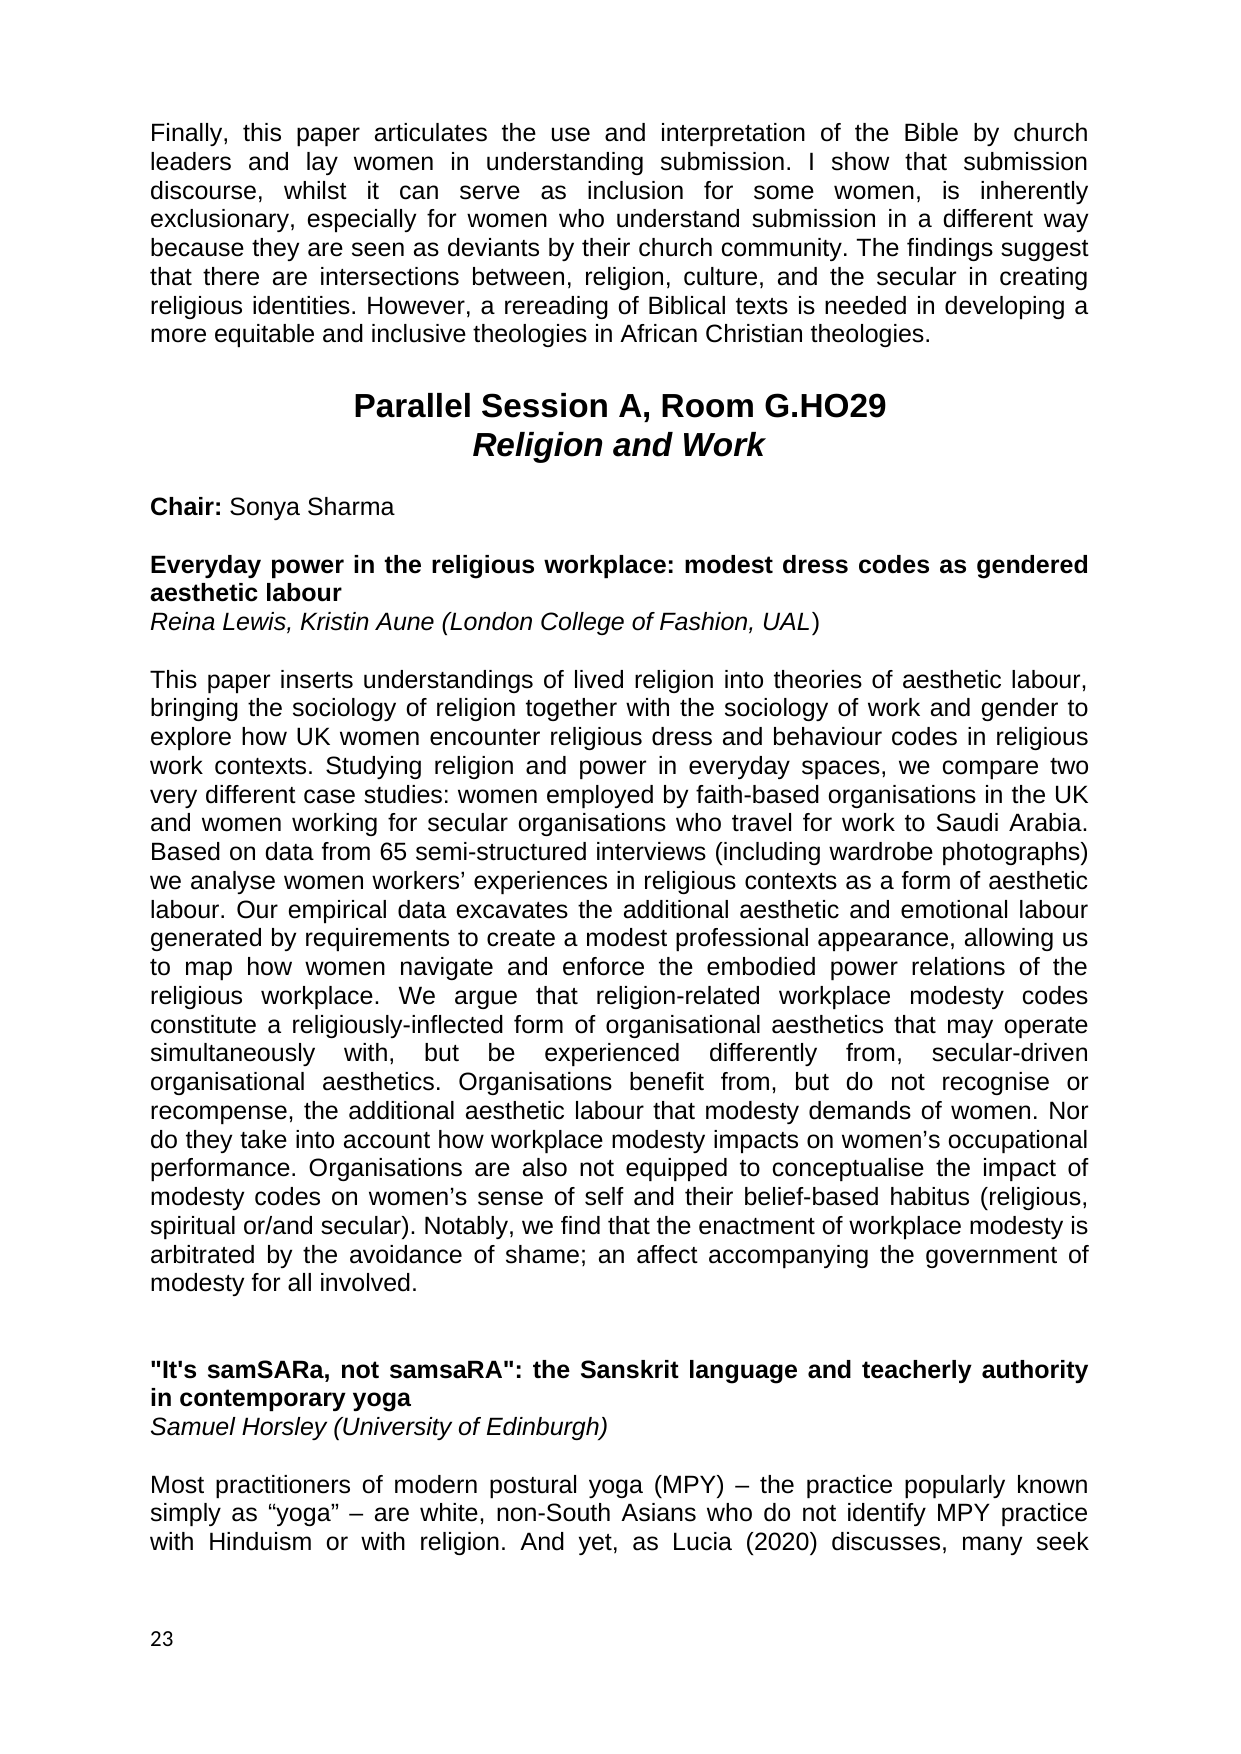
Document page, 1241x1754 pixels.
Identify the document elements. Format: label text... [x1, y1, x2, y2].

text Parallel Session A, Room G.HO29 [150, 387, 1090, 425]
text "It's samSARa, not samsaRA": the Sanskrit language and teacherly authority in contemporary yoga [150, 1355, 1090, 1412]
text Chair: Sonya Sharma [150, 492, 1090, 521]
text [150, 1470, 1090, 1556]
text Samuel Horsley (University of Edinburgh) [150, 1412, 1090, 1441]
text Everyday power in the religious workplace: modest dress codes as gendered aesthetic labour [150, 550, 1090, 607]
subtitle Religion and Work [150, 425, 1090, 463]
text Finally, this paper articulates the use and interpretation of the Bible by church leaders and lay women in understanding submission. I show that submission discourse, whilst it can serve as inclusion for some women, is inherently exclusionary, especially for women who understand submission in a different way because they are seen as deviants by their church community. The findings suggest that there are intersections between, religion, culture, and the secular in creating religious identities. However, a rereading of Biblical texts is needed in developing a more equitable and inclusive theologies in African Christian theologies. [150, 118, 1090, 348]
text Reina Lewis, Kristin Aune (London College of Fashion, UAL) [150, 607, 1090, 636]
text This paper inserts understandings of lived religion into theories of aesthetic labour, bringing the sociology of religion together with the sociology of work and gender to explore how UK women encounter religious dress and behaviour codes in religious work contexts. Studying religion and power in everyday spaces, we compare two very different case studies: women employed by faith-based organisations in the UK and women working for secular organisations who travel for work to Saudi Arabia. Based on data from 65 semi-structured interviews (including wardrobe photographs) we analyse women workers’ experiences in religious contexts as a form of aesthetic labour. Our empirical data excavates the additional aesthetic and emotional labour generated by requirements to create a modest professional appearance, allowing us to map how women navigate and enforce the embodied power relations of the religious workplace. We argue that religion-related workplace modesty codes constitute a religiously-inflected form of organisational aesthetics that may operate simultaneously with, but be experienced differently from, secular-driven organisational aesthetics. Organisations benefit from, but do not recognise or recompense, the additional aesthetic labour that modesty demands of women. Nor do they take into account how workplace modesty impacts on women’s occupational performance. Organisations are also not equipped to conceptualise the impact of modesty codes on women’s sense of self and their belief-based habitus (religious, spiritual or/and secular). Notably, we find that the enactment of workplace modesty is arbitrated by the avoidance of shame; an affect accompanying the government of modesty for all involved. [150, 665, 1090, 1297]
